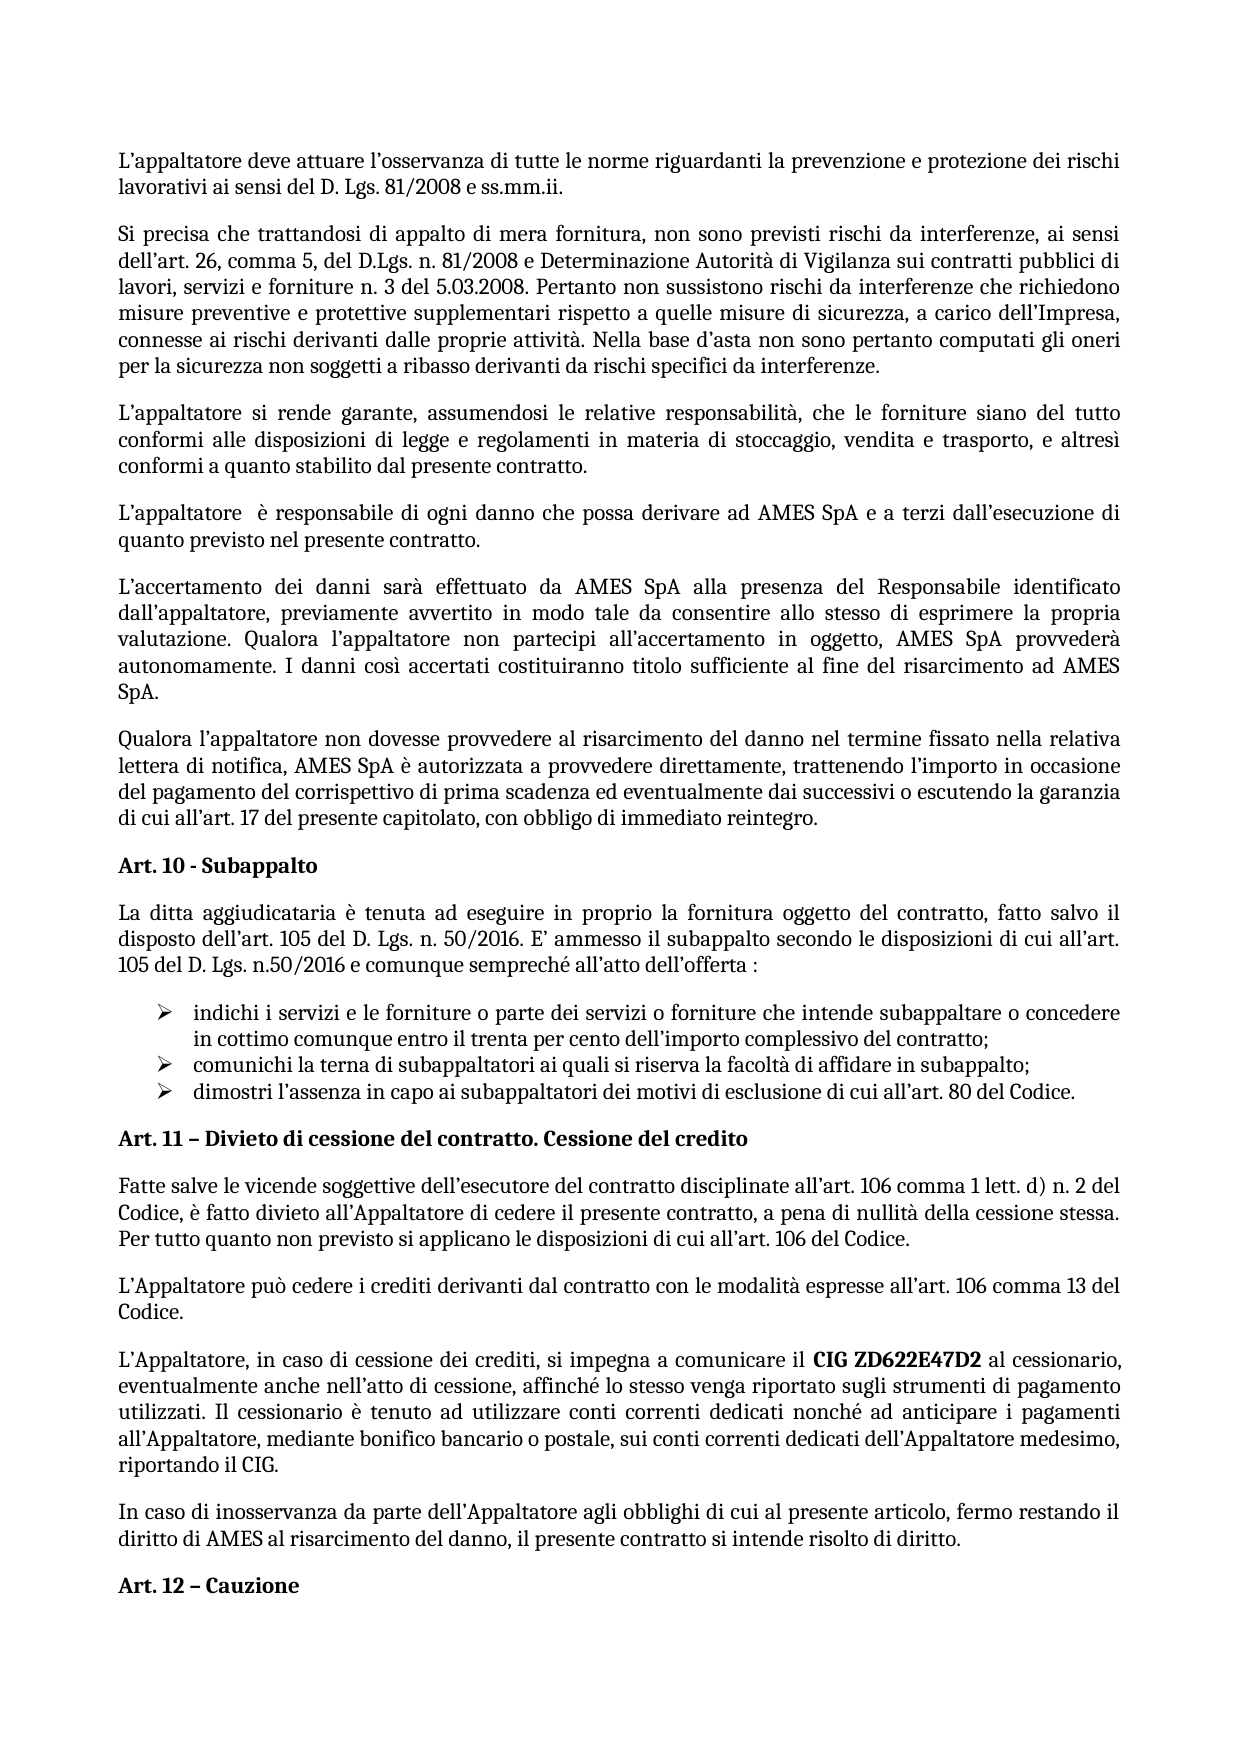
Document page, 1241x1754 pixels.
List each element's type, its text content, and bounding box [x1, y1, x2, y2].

text In caso di inosservanza da parte dell’Appaltatore agli obblighi di cui al presente articolo, fermo restando il diritto di AMES al risarcimento del danno, il presente contratto si intende risolto di diritto. [118, 1499, 1122, 1552]
text Art. 10 - Subappalto [118, 852, 1122, 879]
text La ditta aggiudicataria è tenuta ad eseguire in proprio la fornitura oggetto del contratto, fatto salvo il disposto dell’art. 105 del D. Lgs. n. 50/2016. E’ ammesso il subappalto secondo le disposizioni di cui all’art. 105 del D. Lgs. n.50/2016 e comunque sempreché all’atto dell’offerta : [118, 899, 1122, 979]
text L’Appaltatore, in caso di cessione dei crediti, si impegna a comunicare il CIG ZD622E47D2 al cessionario, eventualmente anche nell’atto di cessione, affinché lo stesso venga riportato sugli strumenti di pagamento utilizzati. Il cessionario è tenuto ad utilizzare conti correnti dedicati nonché ad anticipare i pagamenti all’Appaltatore, mediante bonifico bancario o postale, sui conti correnti dedicati dell’Appaltatore medesimo, riportando il CIG. [118, 1346, 1122, 1478]
text L’appaltatore si rende garante, assumendosi le relative responsabilità, che le forniture siano del tutto conformi alle disposizioni di legge e regolamenti in materia di stoccaggio, vendita e trasporto, e altresì conformi a quanto stabilito dal presente contratto. [118, 400, 1122, 479]
list comunichi la terna di subappaltatori ai quali si riserva la facoltà di affidare in subappalto; [156, 1052, 1122, 1078]
text Qualora l’appaltatore non dovesse provvedere al risarcimento del danno nel termine fissato nella relativa lettera di notifica, AMES SpA è autorizzata a provvedere direttamente, trattenendo l’importo in occasione del pagamento del corrispettivo di prima scadenza ed eventualmente dai successivi o escutendo la garanzia di cui all’art. 17 del presente capitolato, con obbligo di immediato reintegro. [118, 726, 1122, 832]
text Art. 11 – Divieto di cessione del contratto. Cessione del credito [118, 1126, 1122, 1152]
list dimostri l’assenza in capo ai subappaltatori dei motivi di esclusione di cui all’art. 80 del Codice. [156, 1078, 1122, 1105]
text L’appaltatore è responsabile di ogni danno che possa derivare ad AMES SpA e a terzi dall’esecuzione di quanto previsto nel presente contratto. [118, 500, 1122, 553]
text L’accertamento dei danni sarà effettuato da AMES SpA alla presenza del Responsabile identificato dall’appaltatore, previamente avvertito in modo tale da consentire allo stesso di esprimere la propria valutazione. Qualora l’appaltatore non partecipi all’accertamento in oggetto, AMES SpA provvederà autonomamente. I danni così accertati costituiranno titolo sufficiente al fine del risarcimento ad AMES SpA. [118, 573, 1122, 705]
text Art. 12 – Cauzione [118, 1572, 1122, 1599]
text L’appaltatore deve attuare l’osservanza di tutte le norme riguardanti la prevenzione e protezione dei rischi lavorativi ai sensi del D. Lgs. 81/2008 e ss.mm.ii. [118, 148, 1122, 200]
list indichi i servizi e le forniture o parte dei servizi o forniture che intende subappaltare o concedere in cottimo comunque entro il trenta per cento dell’importo complessivo del contratto; [156, 999, 1122, 1052]
text Si precisa che trattandosi di appalto di mera fornitura, non sono previsti rischi da interferenze, ai sensi dell’art. 26, comma 5, del D.Lgs. n. 81/2008 e Determinazione Autorità di Vigilanza sui contratti pubblici di lavori, servizi e forniture n. 3 del 5.03.2008. Pertanto non sussistono rischi da interferenze che richiedono misure preventive e protettive supplementari rispetto a quelle misure di sicurezza, a carico dell’Impresa, connesse ai rischi derivanti dalle proprie attività. Nella base d’asta non sono pertanto computati gli oneri per la sicurezza non soggetti a ribasso derivanti da rischi specifici da interferenze. [118, 221, 1122, 379]
text L’Appaltatore può cedere i crediti derivanti dal contratto con le modalità espresse all’art. 106 comma 13 del Codice. [118, 1273, 1122, 1326]
text Fatte salve le vicende soggettive dell’esecutore del contratto disciplinate all’art. 106 comma 1 lett. d) n. 2 del Codice, è fatto divieto all’Appaltatore di cedere il presente contratto, a pena di nullità della cessione stessa. Per tutto quanto non previsto si applicano le disposizioni di cui all’art. 106 del Codice. [118, 1173, 1122, 1252]
